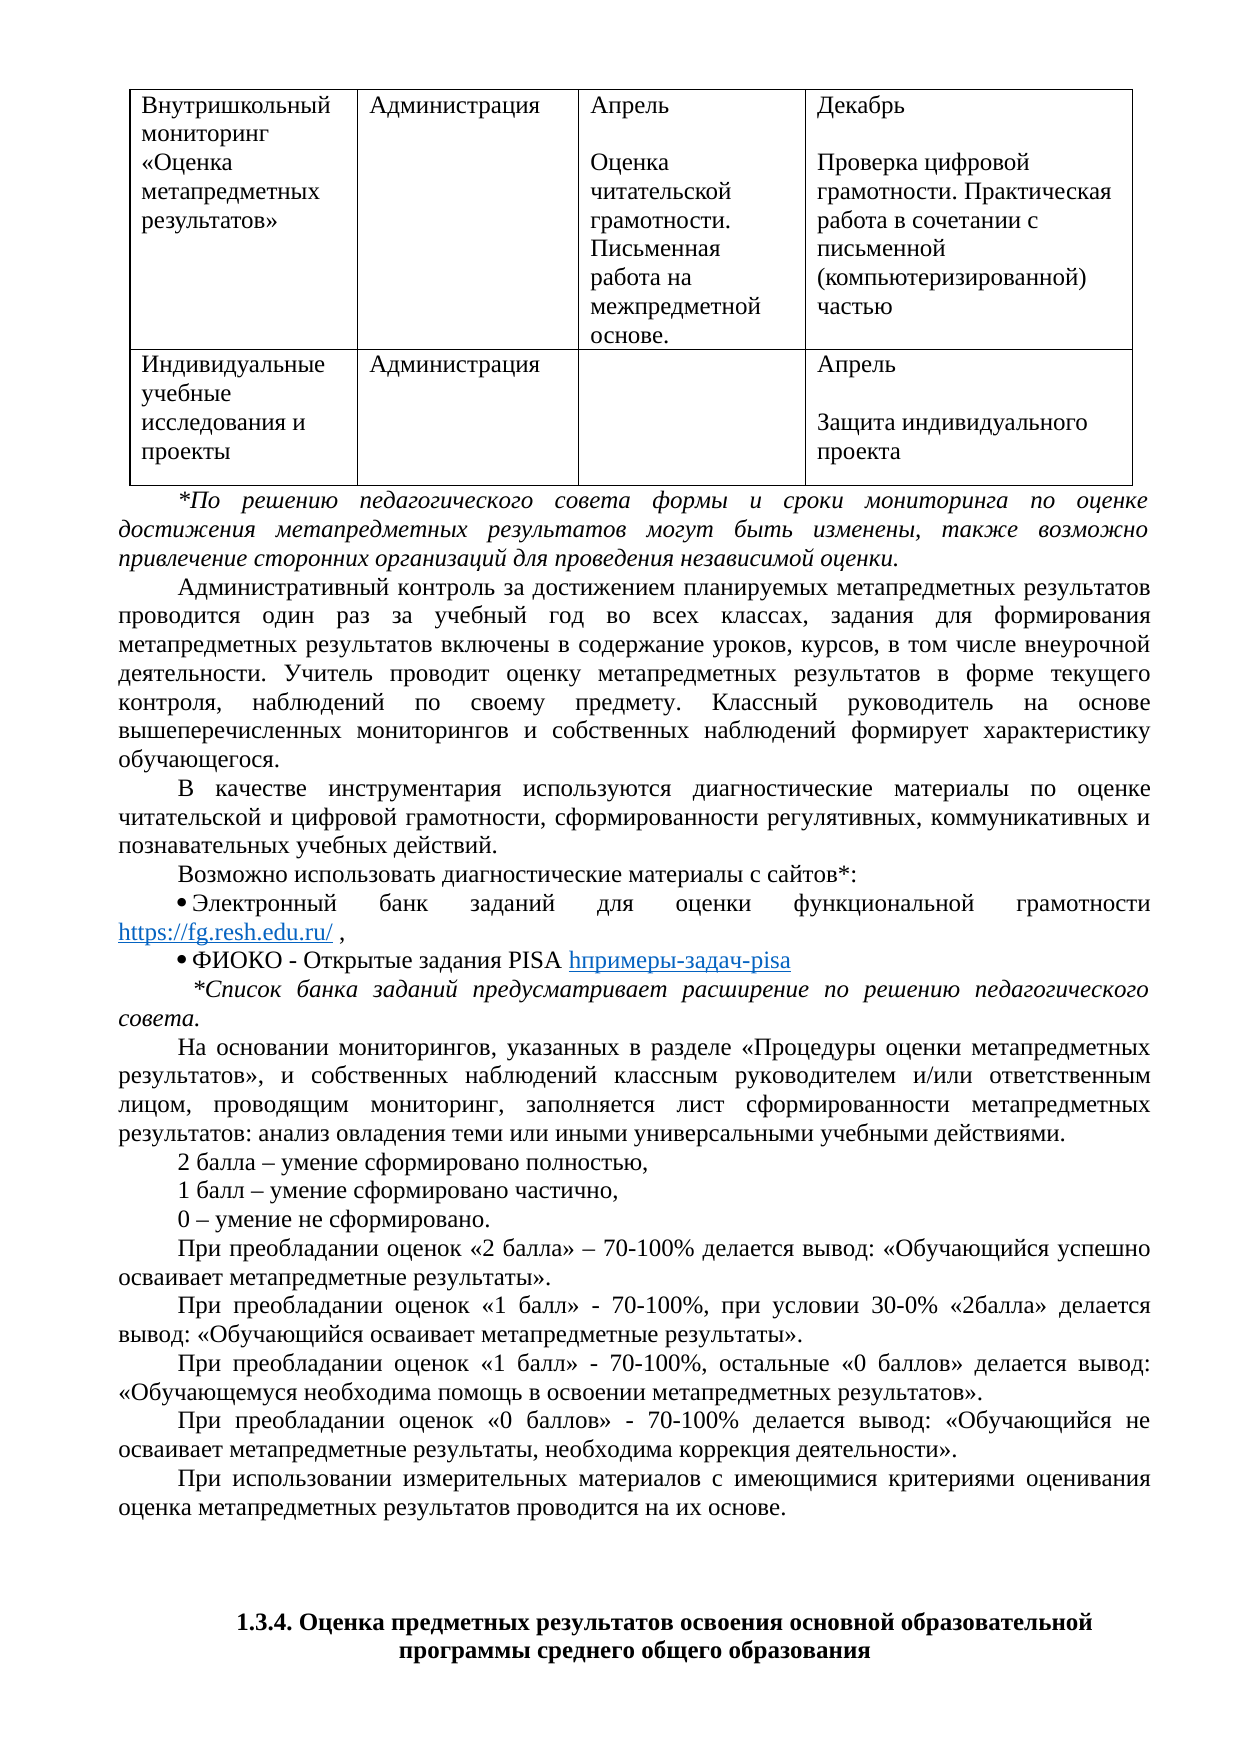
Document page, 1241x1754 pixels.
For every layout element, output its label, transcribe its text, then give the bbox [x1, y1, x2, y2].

text В качестве инструментария используются диагностические материалы по оценке читательской и цифровой грамотности, сформированности регулятивных, коммуникативных и познавательных учебных действий. [118, 773, 1152, 859]
list Электронный банк заданий для оценки функциональной грамотности https://fg.resh.edu.ru/ , [118, 888, 1152, 946]
text Административный контроль за достижением планируемых метапредметных результатов проводится один раз за учебный год во всех классах, задания для формирования метапредметных результатов включены в содержание уроков, курсов, в том числе внеурочной деятельности. Учитель проводит оценку метапредметных результатов в форме текущего контроля, наблюдений по своему предмету. Классный руководитель на основе вышеперечисленных мониторингов и собственных наблюдений формирует характеристику обучающегося. [118, 572, 1152, 773]
text При преобладании оценок «1 балл» - 70-100%, остальные «0 баллов» делается вывод: «Обучающемуся необходима помощь в освоении метапредметных результатов». [118, 1348, 1152, 1406]
text При преобладании оценок «0 баллов» - 70-100% делается вывод: «Обучающийся не осваивает метапредметные результаты, необходима коррекция деятельности». [118, 1406, 1152, 1463]
table_cell Индивидуальные учебные исследования и проекты [131, 350, 357, 484]
text 1.3.4. Оценка предметных результатов освоения основной образовательной программы среднего общего образования [118, 1607, 1152, 1664]
text 1 балл – умение сформировано частично, [118, 1176, 1152, 1204]
table_cell Апрель Защита индивидуального проекта [806, 350, 1132, 484]
text При использовании измерительных материалов с имеющимися критериями оценивания оценка метапредметных результатов проводится на их основе. [118, 1463, 1152, 1521]
table_cell Администрация [358, 90, 578, 348]
text Возможно использовать диагностические материалы с сайтов*: [118, 859, 1152, 888]
text *Список банка заданий предусматривает расширение по решению педагогического совета. [118, 974, 1152, 1032]
table_cell Декабрь Проверка цифровой грамотности. Практическая работа в сочетании с письменной (компьютеризированной) частью [806, 90, 1132, 348]
text При преобладании оценок «2 балла» – 70-100% делается вывод: «Обучающийся успешно осваивает метапредметные результаты». [118, 1233, 1152, 1291]
table_cell Апрель Оценка читательской грамотности. Письменная работа на межпредметной основе. [579, 90, 805, 348]
text При преобладании оценок «1 балл» - 70-100%, при условии 30-0% «2балла» делается вывод: «Обучающийся осваивает метапредметные результаты». [118, 1291, 1152, 1348]
text На основании мониторингов, указанных в разделе «Процедуры оценки метапредметных результатов», и собственных наблюдений классным руководителем и/или ответственным лицом, проводящим мониторинг, заполняется лист сформированности метапредметных результатов: анализ овладения теми или иными универсальными учебными действиями. [118, 1032, 1152, 1147]
list ФИОКО - Открытые задания PISA hпримеры-задач-pisa [118, 946, 1152, 974]
table_cell Администрация [358, 350, 578, 484]
table_cell [579, 350, 805, 484]
text 0 – умение не сформировано. [118, 1204, 1152, 1233]
text *По решению педагогического совета формы и сроки мониторинга по оценке достижения метапредметных результатов могут быть изменены, также возможно привлечение сторонних организаций для проведения независимой оценки. [118, 486, 1152, 572]
text 2 балла – умение сформировано полностью, [118, 1147, 1152, 1176]
table_cell Внутришкольный мониторинг «Оценка метапредметных результатов» [131, 90, 357, 348]
